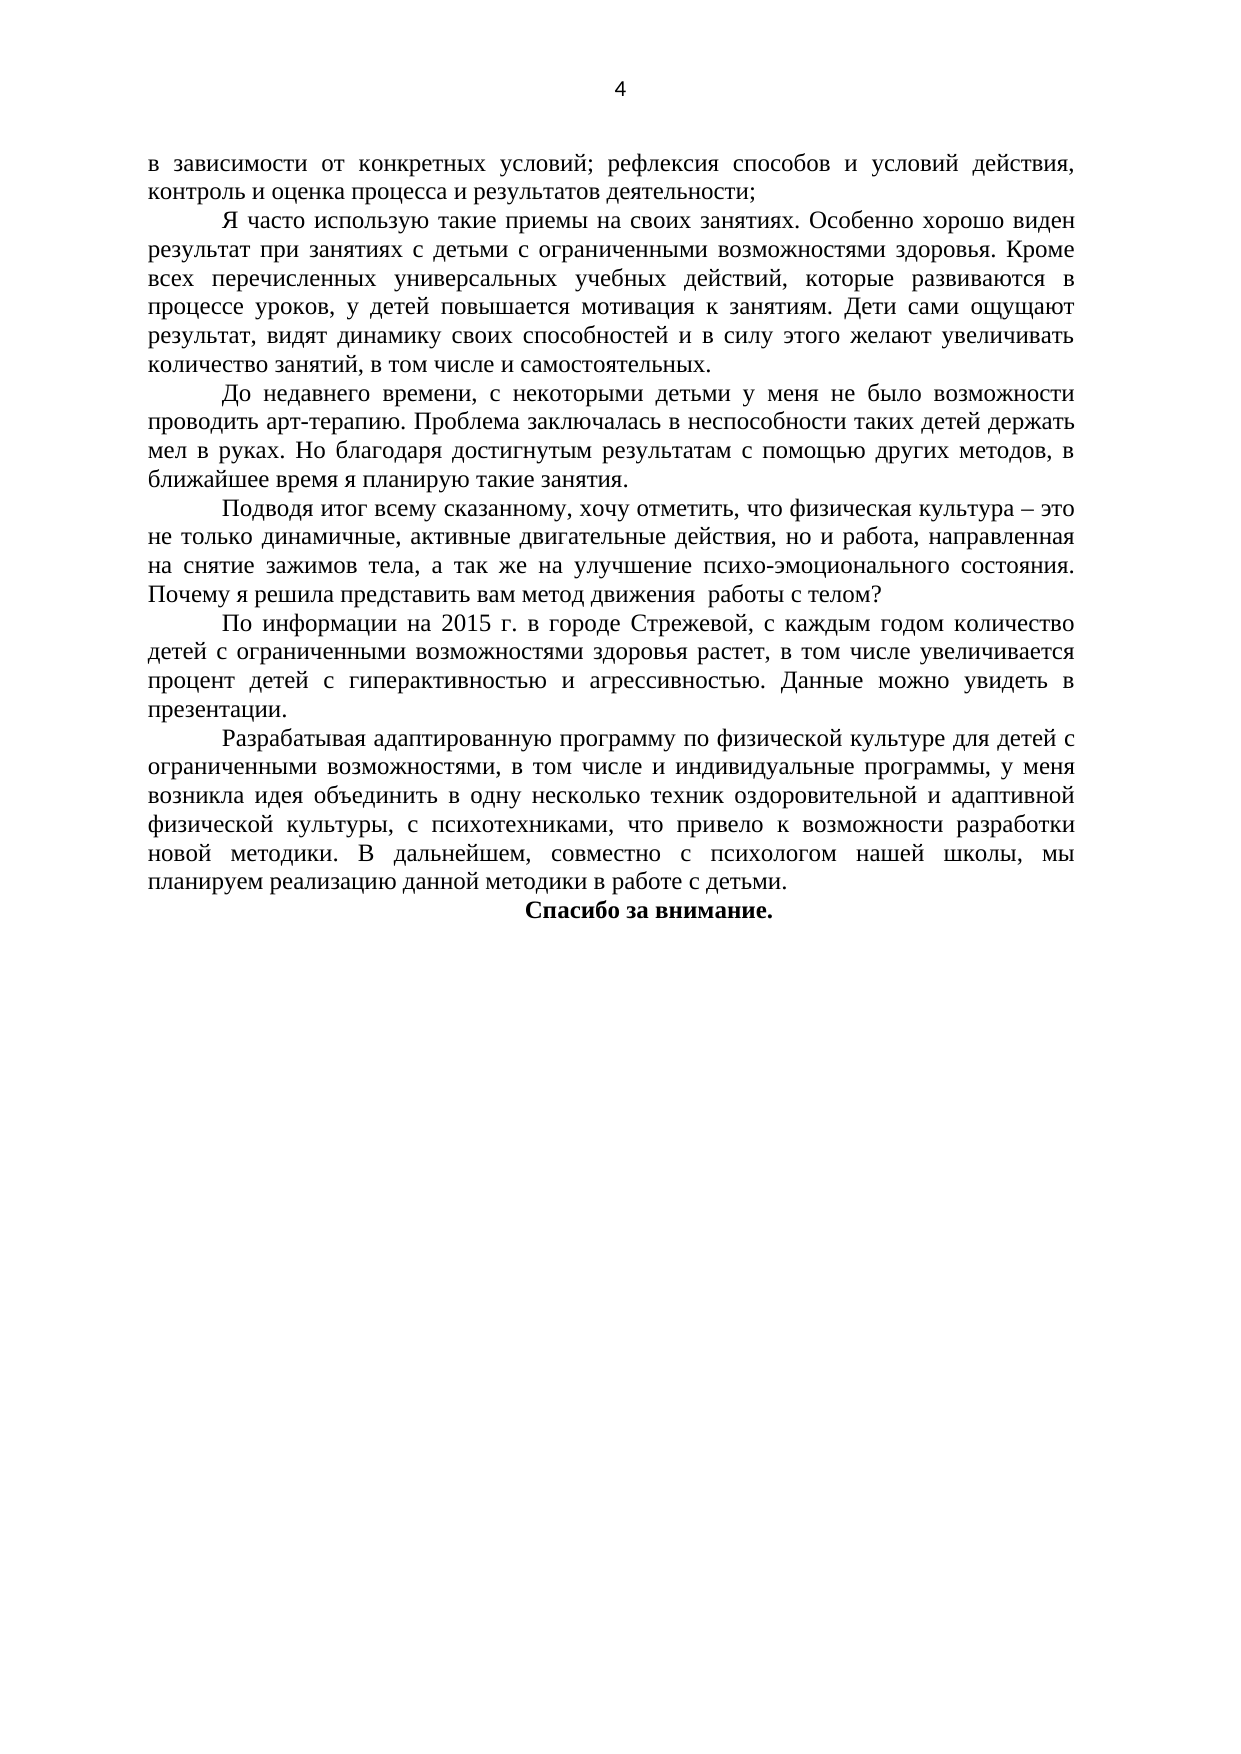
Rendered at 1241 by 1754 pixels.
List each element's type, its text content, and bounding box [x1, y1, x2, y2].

text Разрабатывая адаптированную программу по физической культуре для детей с ограниченными возможностями, в том числе и индивидуальные программы, у меня возникла идея объединить в одну несколько техник оздоровительной и адаптивной физической культуры, с психотехниками, что привело к возможности разработки новой методики. В дальнейшем, совместно с психологом нашей школы, мы планируем реализацию данной методики в работе с детьми. [148, 723, 1076, 895]
text До недавнего времени, с некоторыми детьми у меня не было возможности проводить арт-терапию. Проблема заключалась в неспособности таких детей держать мел в руках. Но благодаря достигнутым результатам с помощью других методов, в ближайшее время я планирую такие занятия. [148, 378, 1076, 493]
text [148, 148, 1076, 205]
text По информации на 2015 г. в городе Стрежевой, с каждым годом количество детей с ограниченными возможностями здоровья растет, в том числе увеличивается процент детей с гиперактивностью и агрессивностью. Данные можно увидеть в презентации. [148, 608, 1076, 723]
text Спасибо за внимание. [148, 895, 1076, 924]
text Подводя итог всему сказанному, хочу отметить, что физическая культура – это не только динамичные, активные двигательные действия, но и работа, направленная на снятие зажимов тела, а так же на улучшение психо-эмоционального состояния. Почему я решила представить вам метод движения работы с телом? [148, 493, 1076, 608]
text Я часто использую такие приемы на своих занятиях. Особенно хорошо виден результат при занятиях с детьми с ограниченными возможностями здоровья. Кроме всех перечисленных универсальных учебных действий, которые развиваются в процессе уроков, у детей повышается мотивация к занятиям. Дети сами ощущают результат, видят динамику своих способностей и в силу этого желают увеличивать количество занятий, в том числе и самостоятельных. [148, 205, 1076, 378]
